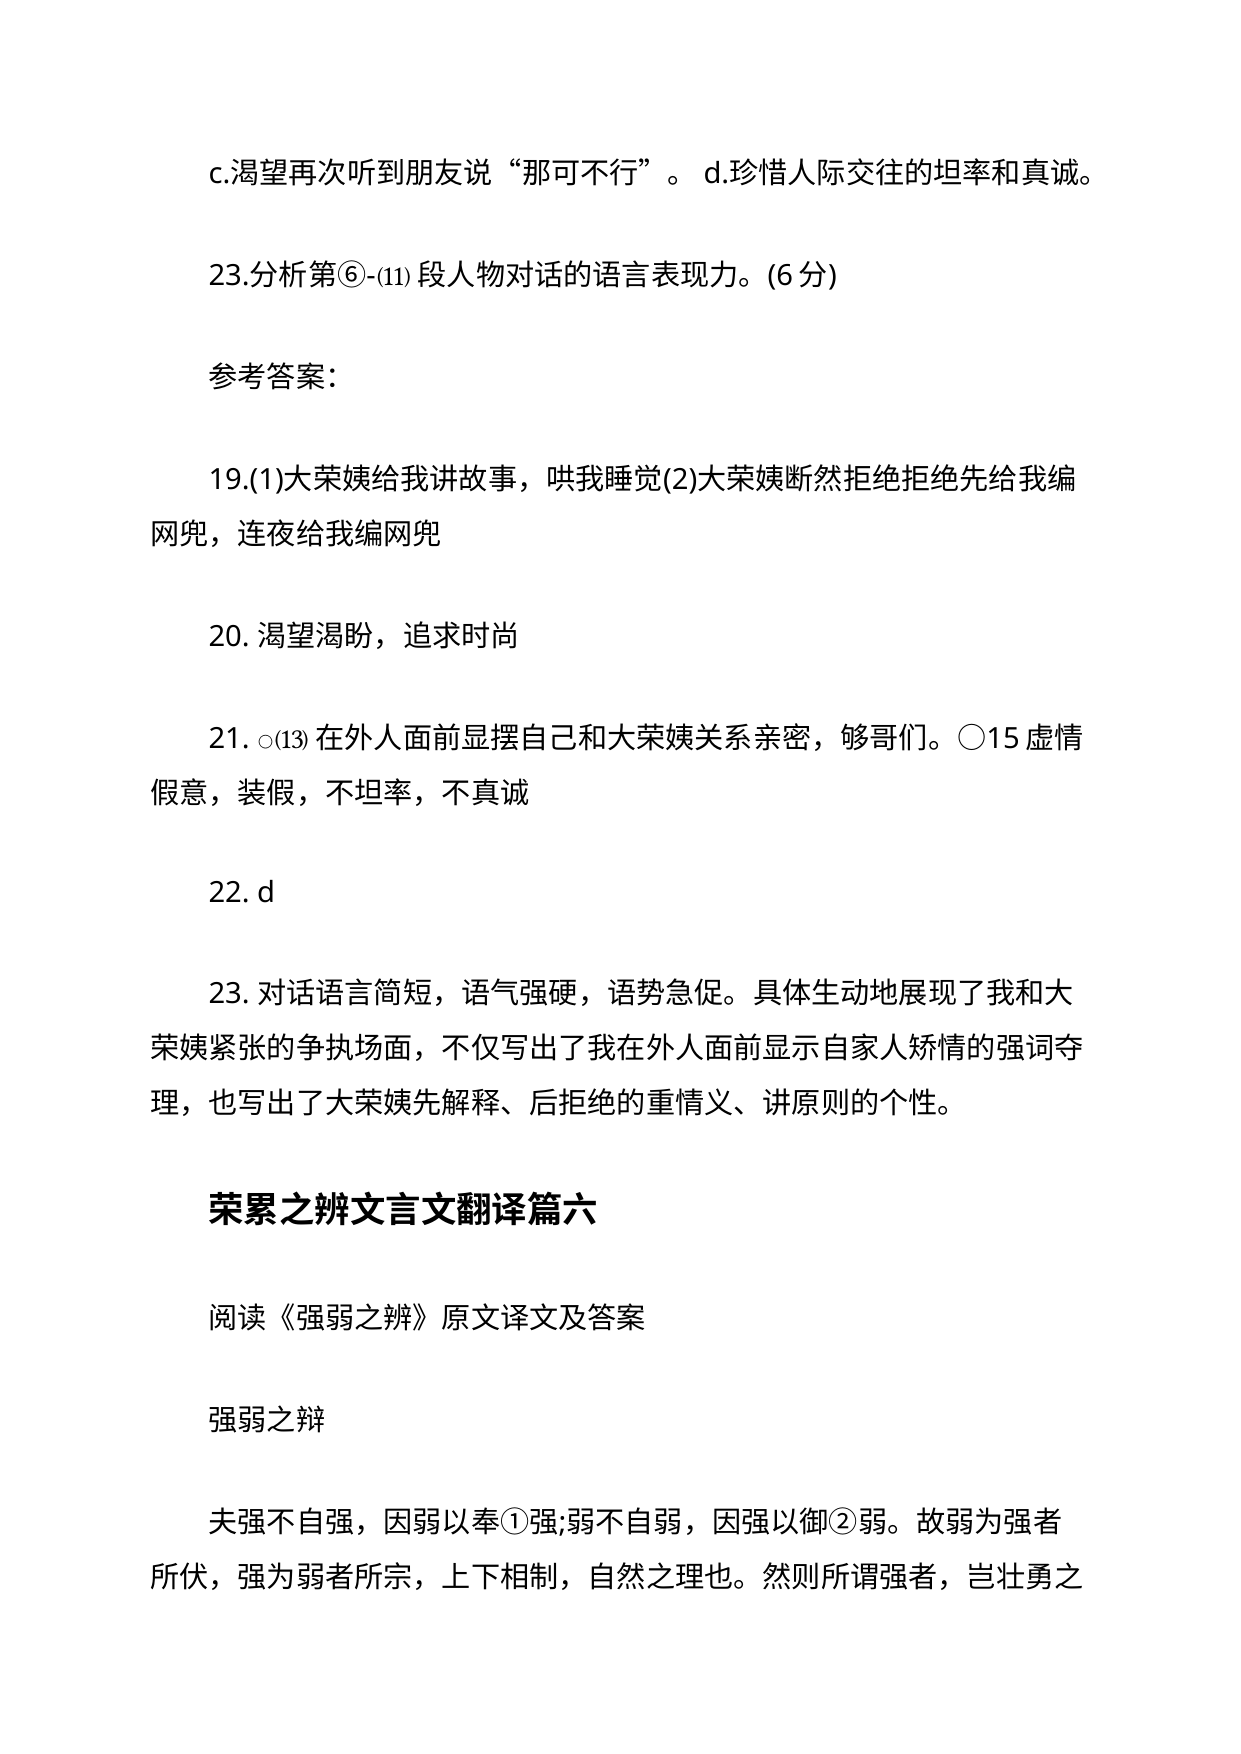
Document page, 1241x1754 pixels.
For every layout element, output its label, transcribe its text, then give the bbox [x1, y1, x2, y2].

text 20. 渴望渴盼，追求时尚 [150, 612, 1090, 655]
text 参考答案： [150, 354, 1090, 396]
text 21. ○⒀在外人面前显摆自己和大荣姨关系亲密，够哥们。○15虚情假意，装假，不坦率，不真诚 [150, 714, 1090, 812]
text 强弱之辩 [150, 1397, 1090, 1439]
text 阅读《强弱之辨》原文译文及答案 [150, 1295, 1090, 1337]
text 22. d [150, 871, 1090, 911]
text 荣累之辨文言文翻译篇六 [150, 1181, 1090, 1233]
text 23.分析第⑥-⑾段人物对话的语言表现力。(6分) [150, 252, 1090, 294]
text 23. 对话语言简短，语气强硬，语势急促。具体生动地展现了我和大荣姨紧张的争执场面，不仅写出了我在外人面前显示自家人矫情的强词夺理，也写出了大荣姨先解释、后拒绝的重情义、讲原则的个性。 [150, 970, 1090, 1122]
text 19.(1)大荣姨给我讲故事，哄我睡觉(2)大荣姨断然拒绝拒绝先给我编网兜，连夜给我编网兜 [150, 456, 1090, 553]
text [150, 1498, 1090, 1596]
text c.渴望再次听到朋友说“那可不行”。 d.珍惜人际交往的坦率和真诚。 [150, 150, 1090, 192]
